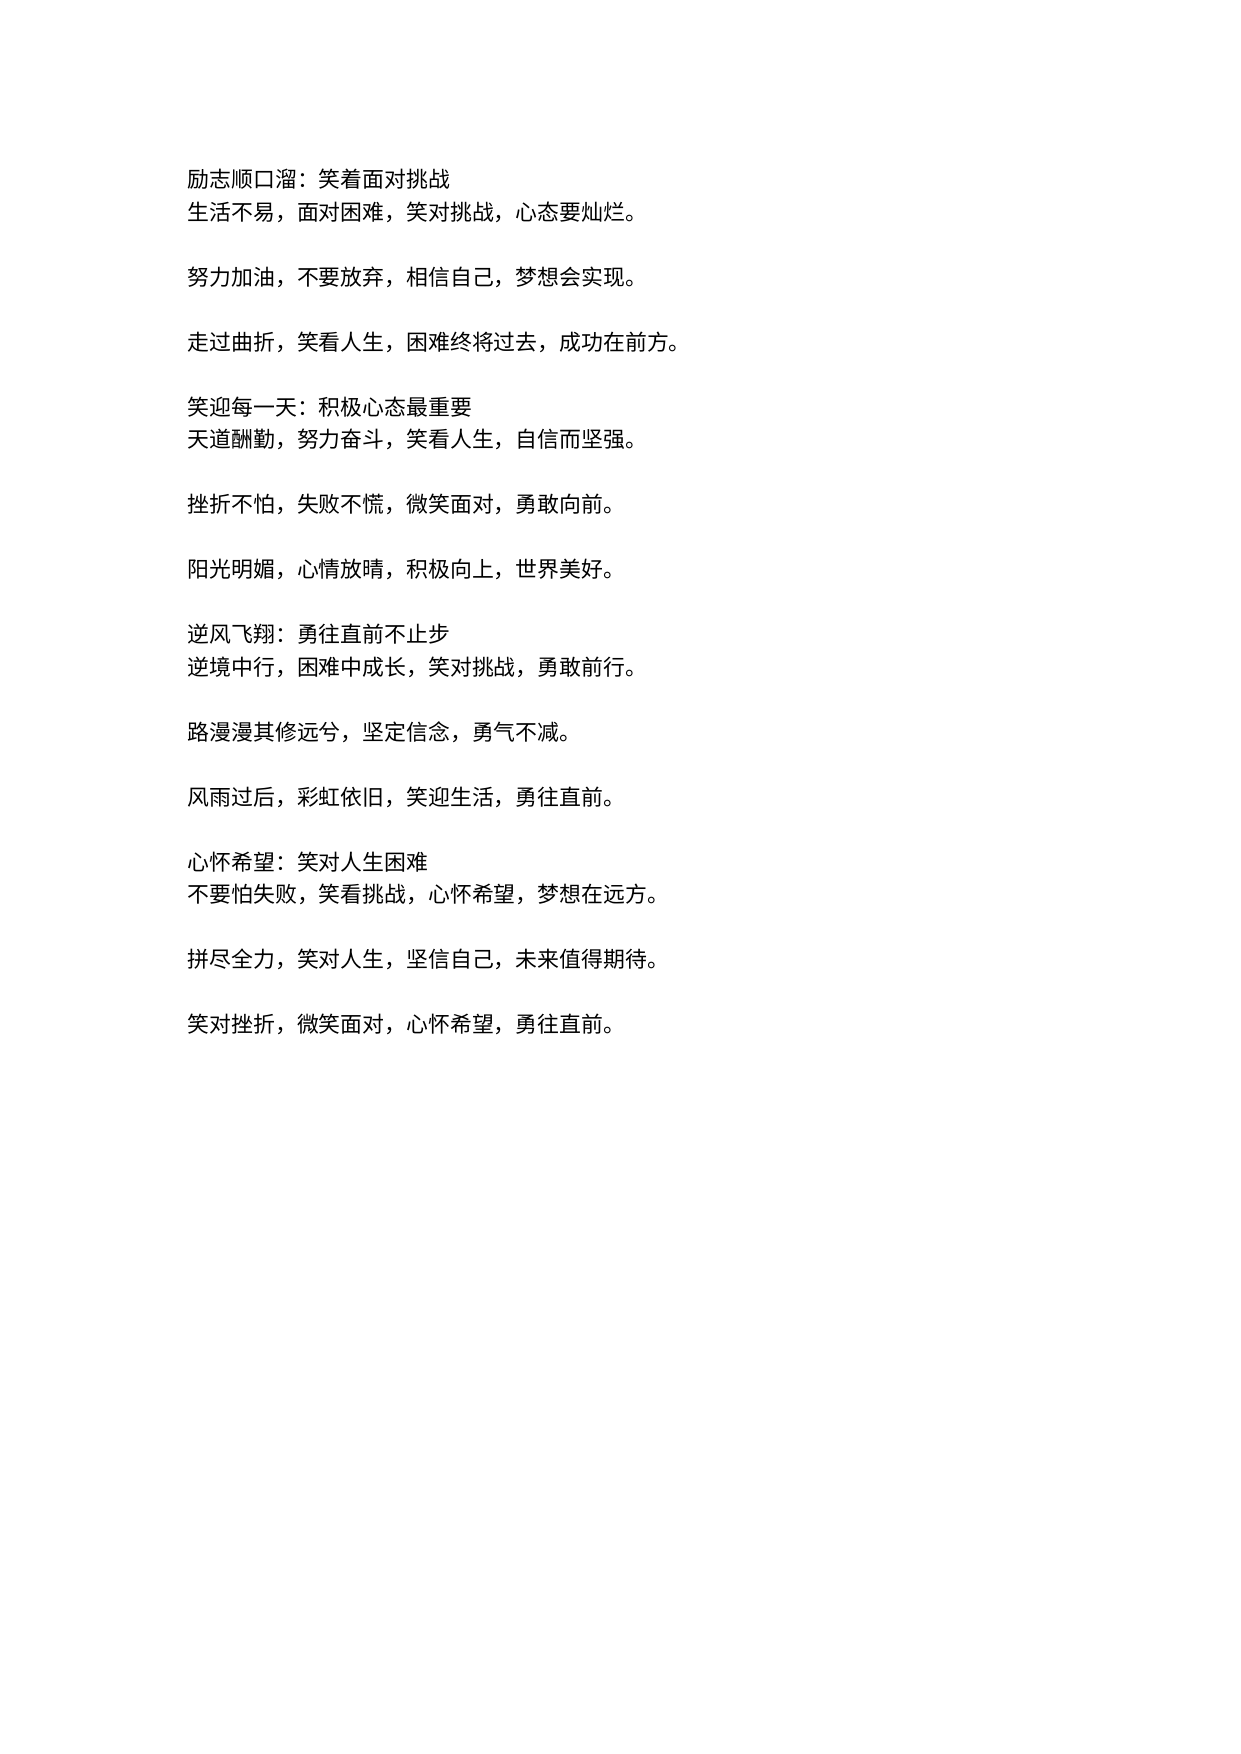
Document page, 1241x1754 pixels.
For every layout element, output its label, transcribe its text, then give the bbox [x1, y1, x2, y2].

text 天道酬勤，努力奋斗，笑看人生，自信而坚强。 [187, 422, 1053, 454]
text 阳光明媚，心情放晴，积极向上，世界美好。 [187, 552, 1053, 584]
text 逆风飞翔：勇往直前不止步 [187, 617, 1053, 649]
text 逆境中行，困难中成长，笑对挑战，勇敢前行。 [187, 649, 1053, 682]
text 路漫漫其修远兮，坚定信念，勇气不减。 [187, 714, 1053, 747]
text 笑对挫折，微笑面对，心怀希望，勇往直前。 [187, 1007, 1053, 1039]
text 努力加油，不要放弃，相信自己，梦想会实现。 [187, 259, 1053, 292]
text 生活不易，面对困难，笑对挑战，心态要灿烂。 [187, 194, 1053, 227]
text 走过曲折，笑看人生，困难终将过去，成功在前方。 [187, 324, 1053, 357]
text 励志顺口溜：笑着面对挑战 [187, 162, 1053, 194]
text 拼尽全力，笑对人生，坚信自己，未来值得期待。 [187, 942, 1053, 974]
text 笑迎每一天：积极心态最重要 [187, 389, 1053, 422]
text 风雨过后，彩虹依旧，笑迎生活，勇往直前。 [187, 779, 1053, 812]
text 挫折不怕，失败不慌，微笑面对，勇敢向前。 [187, 487, 1053, 519]
text 心怀希望：笑对人生困难 [187, 844, 1053, 877]
text 不要怕失败，笑看挑战，心怀希望，梦想在远方。 [187, 877, 1053, 909]
